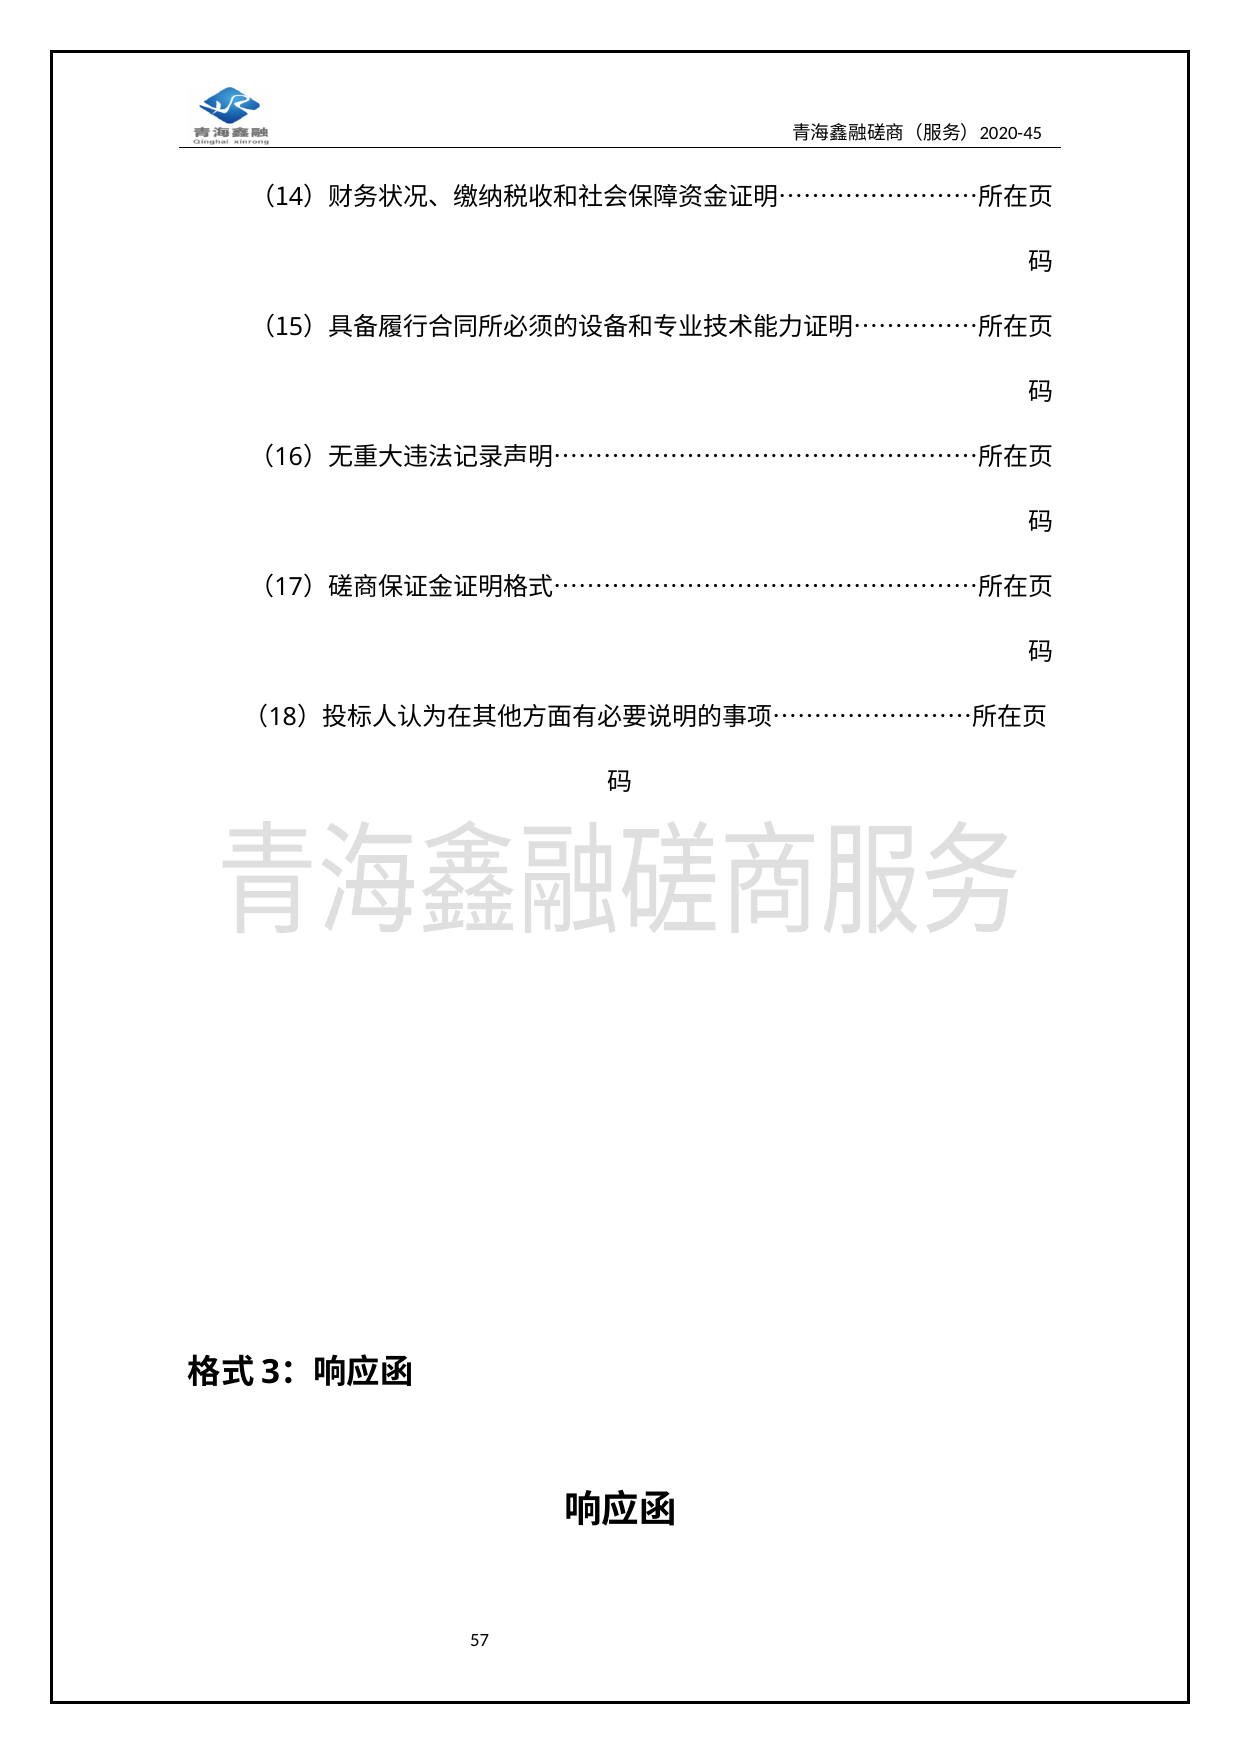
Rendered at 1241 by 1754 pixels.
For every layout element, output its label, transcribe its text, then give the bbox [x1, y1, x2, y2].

text 响应函 [187, 1473, 1053, 1538]
text （18）投标人认为在其他方面有必要说明的事项……………………所在页码 [187, 682, 1053, 812]
text （14）财务状况、缴纳税收和社会保障资金证明……………………所在页码 [187, 162, 1053, 292]
title 格式3：响应函 [187, 1337, 1053, 1402]
text （16）无重大违法记录声明……………………………………………所在页码 [187, 422, 1053, 552]
text （17）磋商保证金证明格式……………………………………………所在页码 [187, 552, 1053, 682]
text （15）具备履行合同所必须的设备和专业技术能力证明……………所在页码 [187, 292, 1053, 422]
picture [188, 87, 273, 145]
